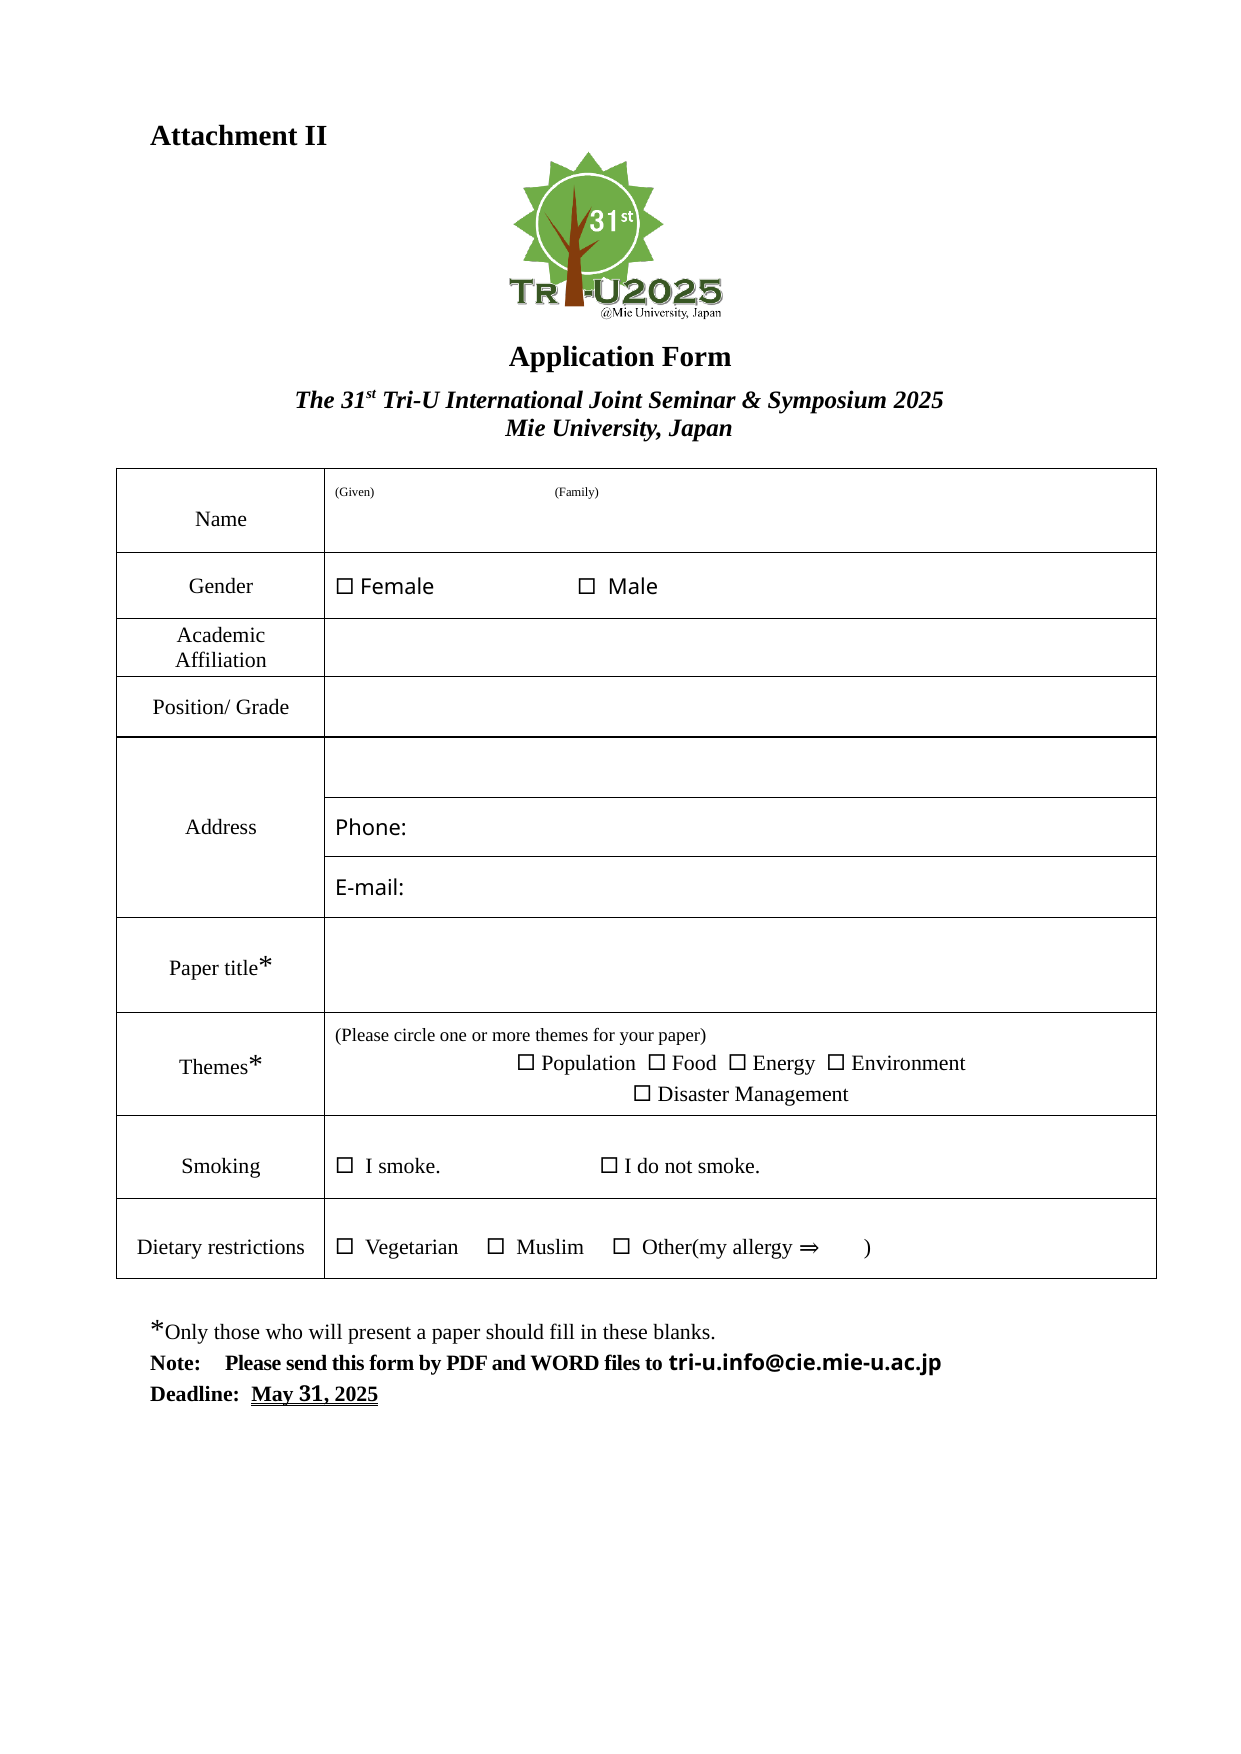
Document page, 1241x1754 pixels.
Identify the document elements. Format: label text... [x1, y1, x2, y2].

text Mie University, Japan [150, 413, 1090, 442]
text Application Form [150, 339, 1090, 372]
table_cell [325, 738, 1156, 797]
text Note: Please send this form by PDF and WORD files to tri-u.info@cie.mie-u.ac.jp Deadline: May 31, 2025 [150, 1346, 1090, 1408]
table_cell Phone: [325, 798, 1156, 856]
text The 31st Tri-U International Joint Seminar & Symposium 2025 [150, 385, 1090, 413]
table_cell [325, 918, 1156, 1012]
table_cell Themes* [117, 1013, 324, 1115]
table_header (Given) (Family) [325, 469, 1156, 552]
table_cell (Please circle one or more themes for your paper) Population Food Energy Environment Disaster Management [325, 1013, 1156, 1115]
table_cell Dietary restrictions [117, 1199, 324, 1277]
table_cell Paper title* [117, 918, 324, 1012]
text Attachment II [150, 118, 1090, 152]
picture [486, 151, 754, 327]
table_cell I smoke. I do not smoke. [325, 1116, 1156, 1198]
table_cell E-mail: [325, 857, 1156, 917]
table_cell Female Male [325, 553, 1156, 618]
table_cell [325, 677, 1156, 736]
table_cell Vegetarian Muslim Other(my allergy ⇒ ) [325, 1199, 1156, 1277]
text *Only those who will present a paper should fill in these blanks. [150, 1312, 1090, 1346]
table_cell Address [117, 738, 324, 917]
table_cell Gender [117, 553, 324, 618]
table_cell [325, 619, 1156, 676]
table_cell Smoking [117, 1116, 324, 1198]
table_cell Academic Affiliation [117, 619, 324, 676]
table_cell Position/ Grade [117, 677, 324, 736]
table_header Name [117, 469, 324, 552]
